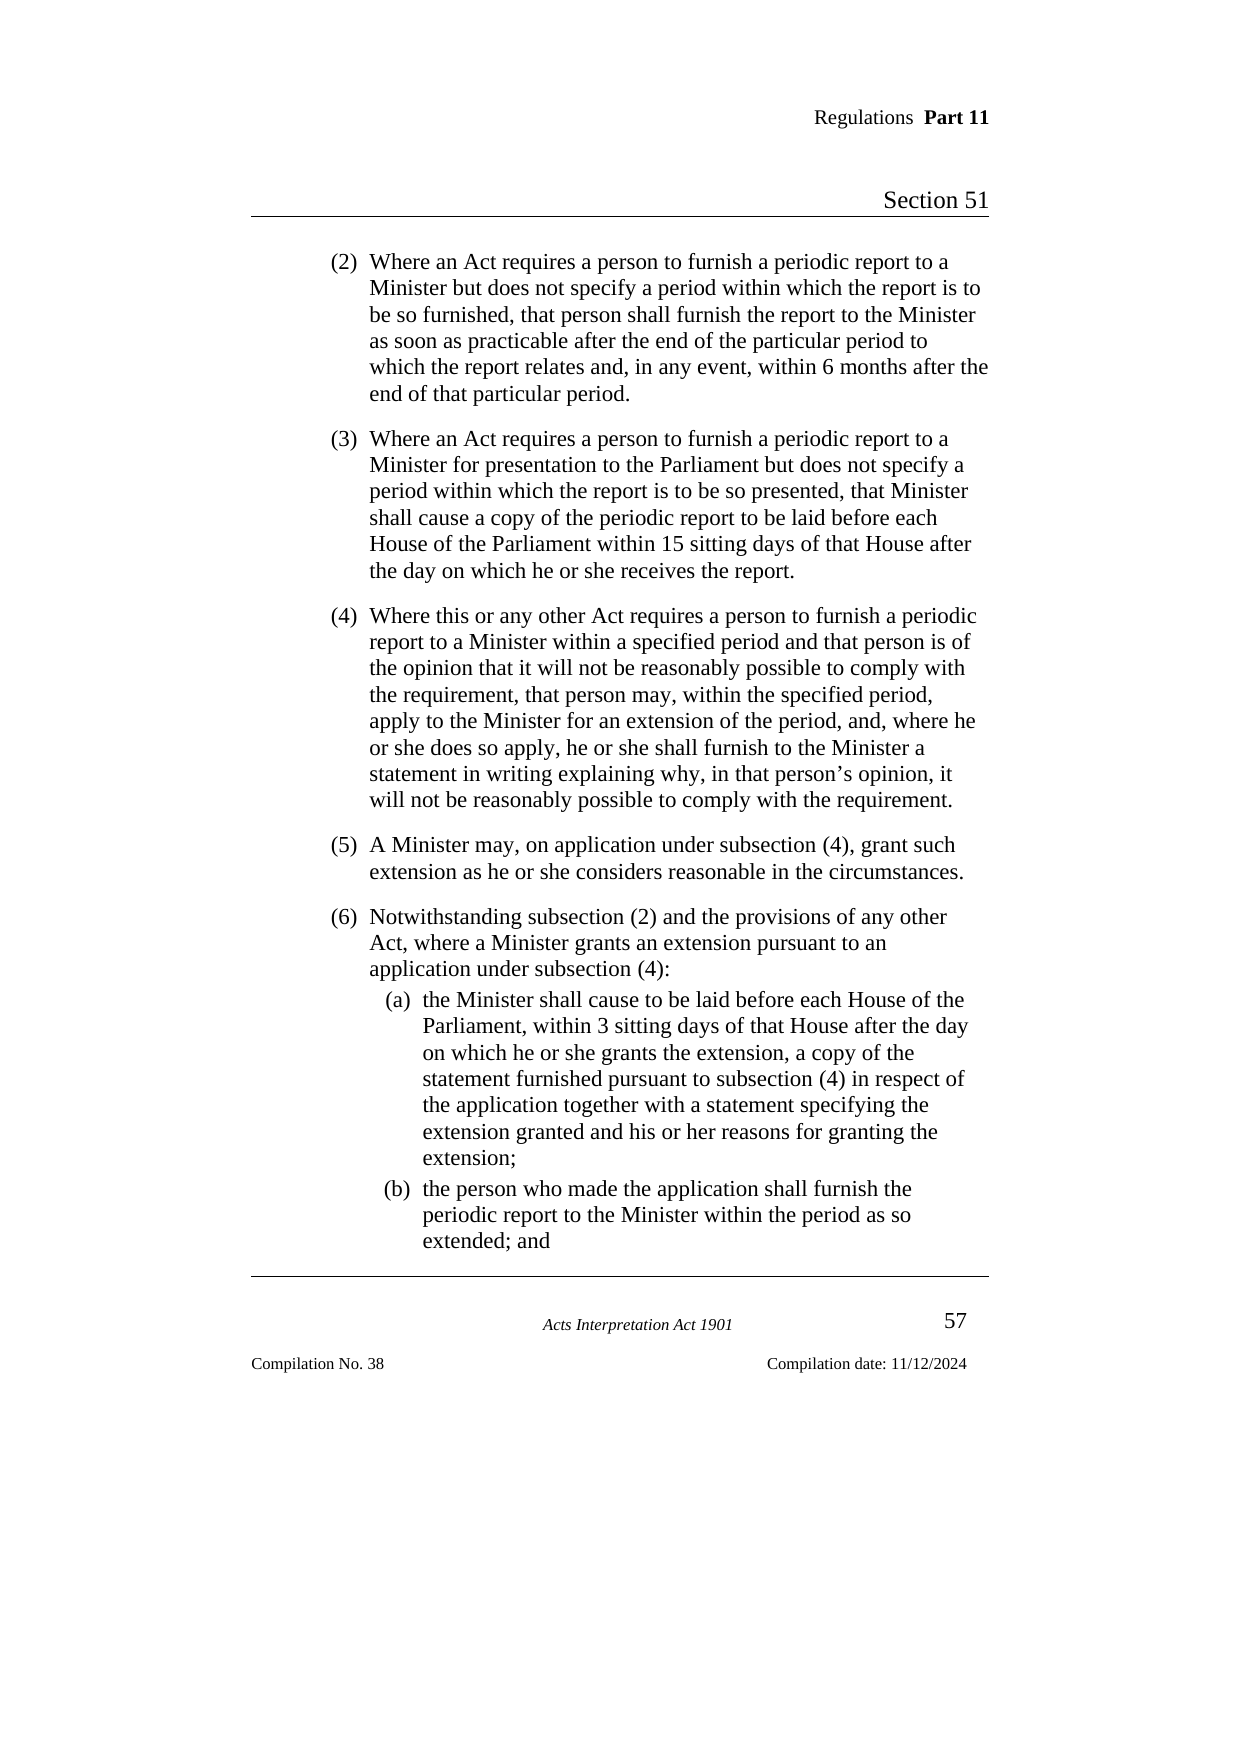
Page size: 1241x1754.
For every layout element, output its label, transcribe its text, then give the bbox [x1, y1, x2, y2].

text (b) the person who made the application shall furnish the periodic report to the Minister within the period as so extended; and [251, 1175, 989, 1254]
text (a) the Minister shall cause to be laid before each House of the Parliament, within 3 sitting days of that House after the day on which he or she grants the extension, a copy of the statement furnished pursuant to subsection (4) in respect of the application together with a statement specifying the extension granted and his or her reasons for granting the extension; [251, 986, 989, 1171]
text (4) Where this or any other Act requires a person to furnish a periodic report to a Minister within a specified period and that person is of the opinion that it will not be reasonably possible to comply with the requirement, that person may, within the specified period, apply to the Minister for an extension of the period, and, where he or she does so apply, he or she shall furnish to the Minister a statement in writing explaining why, in that person’s opinion, it will not be reasonably possible to comply with the requirement. [251, 602, 989, 813]
text (2) Where an Act requires a person to furnish a periodic report to a Minister but does not specify a period within which the report is to be so furnished, that person shall furnish the report to the Minister as soon as practicable after the end of the particular period to which the report relates and, in any event, within 6 months after the end of that particular period. [251, 248, 989, 406]
text (6) Notwithstanding subsection (2) and the provisions of any other Act, where a Minister grants an extension pursuant to an application under subsection (4): [251, 903, 989, 982]
text (3) Where an Act requires a person to furnish a periodic report to a Minister for presentation to the Parliament but does not specify a period within which the report is to be so presented, that Minister shall cause a copy of the periodic report to be laid before each House of the Parliament within 15 sitting days of that House after the day on which he or she receives the report. [251, 425, 989, 583]
text (5) A Minister may, on application under subsection (4), grant such extension as he or she considers reasonable in the circumstances. [251, 831, 989, 884]
